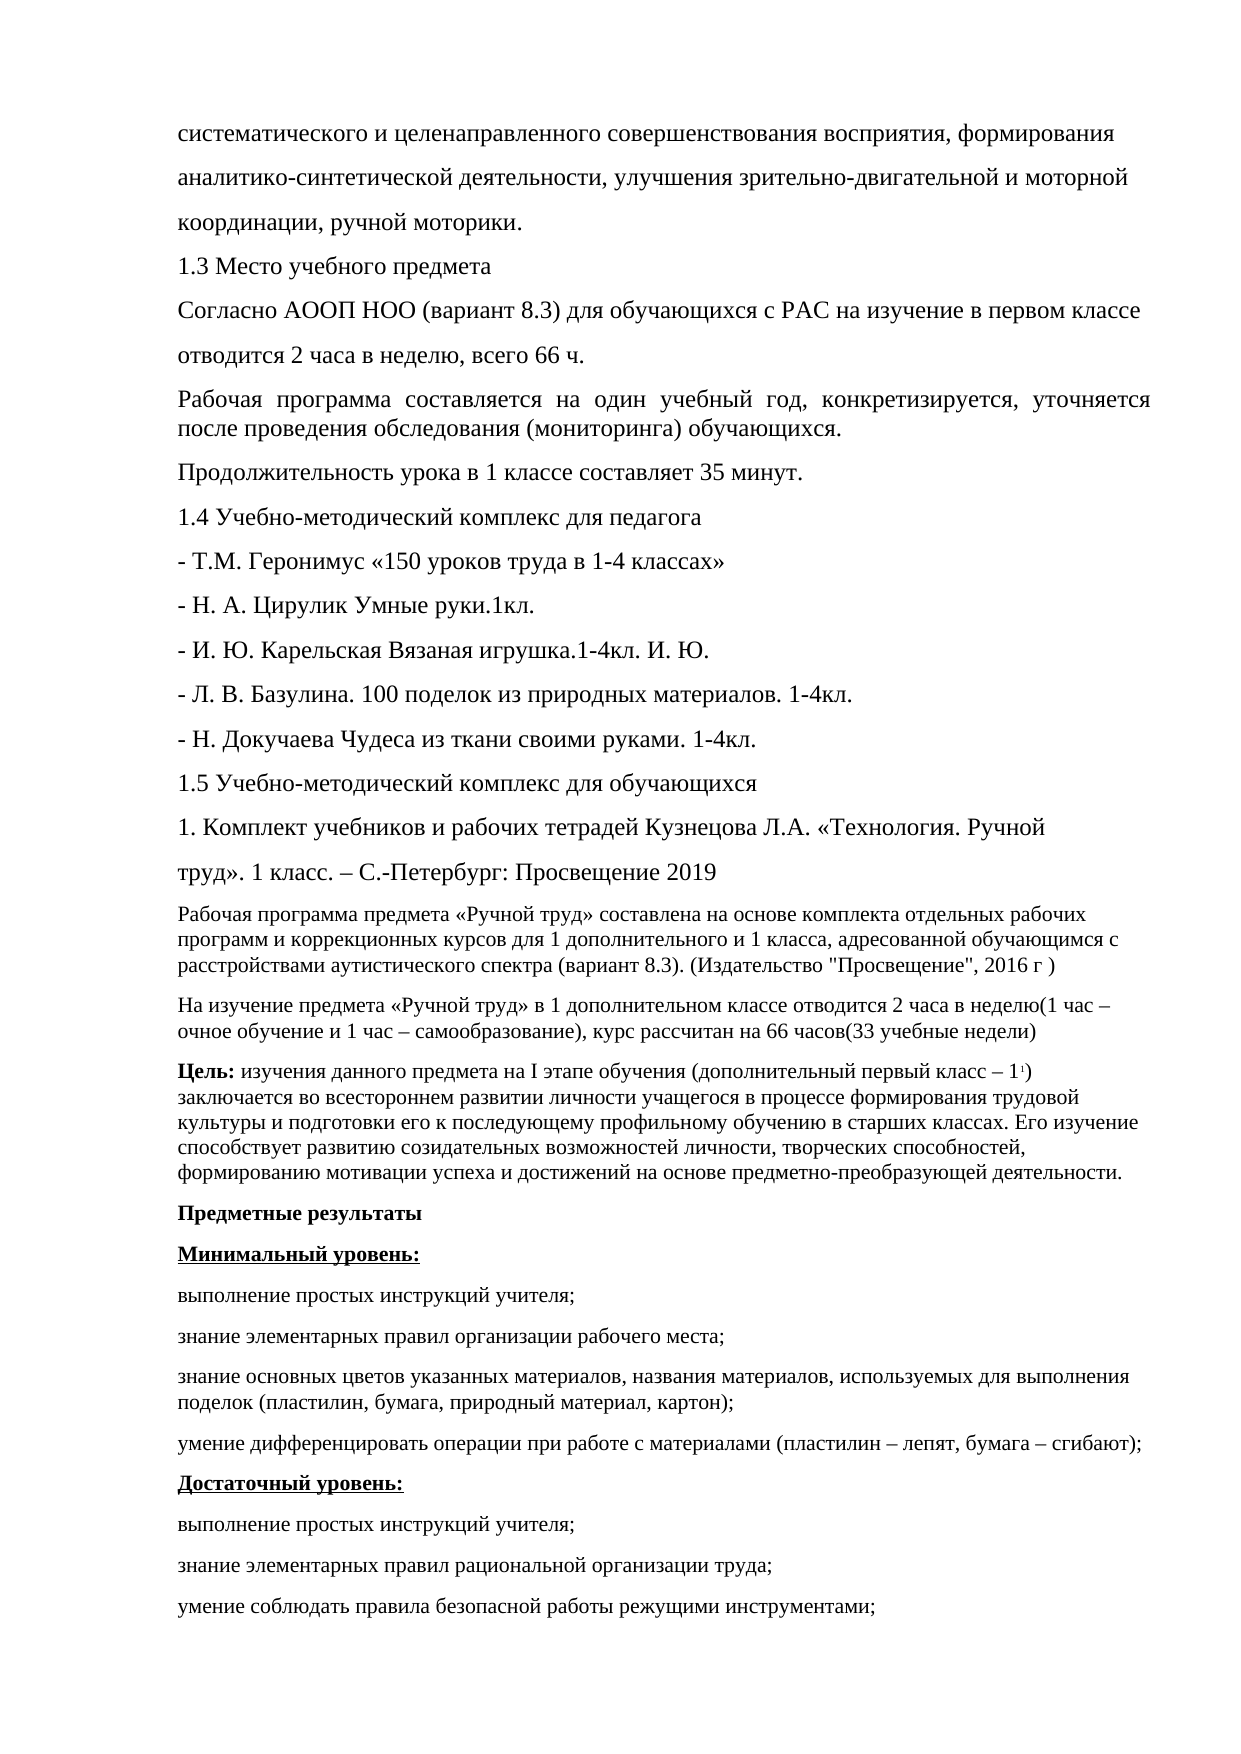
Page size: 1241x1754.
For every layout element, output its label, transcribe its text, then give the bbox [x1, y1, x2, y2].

text знание основных цветов указанных материалов, названия материалов, используемых для выполнения поделок (пластилин, бумага, природный материал, картон); [177, 1363, 1152, 1414]
text Минимальный уровень: [177, 1241, 1152, 1266]
text На изучение предмета «Ручной труд» в 1 дополнительном классе отводится 2 часа в неделю(1 час –очное обучение и 1 час – самообразование), курс рассчитан на 66 часов(33 учебные недели) [177, 992, 1152, 1043]
text 1.3 Место учебного предмета [177, 251, 1152, 280]
text отводится 2 часа в неделю, всего 66 ч. [177, 340, 1152, 369]
text Продолжительность урока в 1 классе составляет 35 минут. [177, 457, 1152, 486]
text знание элементарных правил рациональной организации труда; [177, 1552, 1152, 1577]
text систематического и целенаправленного совершенствования восприятия, формирования [177, 118, 1152, 147]
text Цель: изучения данного предмета на I этапе обучения (дополнительный первый класс – 11) заключается во всестороннем развитии личности учащегося в процессе формирования трудовой культуры и подготовки его к последующему профильному обучению в старших классах. Его изучение способствует развитию созидательных возможностей личности, творческих способностей, формированию мотивации успеха и достижений на основе предметно-преобразующей деятельности. [177, 1058, 1152, 1184]
text выполнение простых инструкций учителя; [177, 1511, 1152, 1536]
text - Н. Докучаева Чудеса из ткани своими руками. 1-4кл. [177, 724, 1152, 752]
text 1. Комплект учебников и рабочих тетрадей Кузнецова Л.А. «Технология. Ручной [177, 812, 1152, 841]
text - И. Ю. Карельская Вязаная игрушка.1-4кл. И. Ю. [177, 635, 1152, 664]
text - Т.М. Геронимус «150 уроков труда в 1-4 классах» [177, 546, 1152, 575]
text знание элементарных правил организации рабочего места; [177, 1323, 1152, 1348]
text Согласно АООП НОО (вариант 8.3) для обучающихся с РАС на изучение в первом классе [177, 296, 1152, 324]
text труд». 1 класс. – С.-Петербург: Просвещение 2019 [177, 857, 1152, 886]
text 1.4 Учебно-методический комплекс для педагога [177, 502, 1152, 531]
text координации, ручной моторики. [177, 207, 1152, 236]
text умение соблюдать правила безопасной работы режущими инструментами; [177, 1593, 1152, 1618]
text умение дифференцировать операции при работе с материалами (пластилин – лепят, бумага – сгибают); [177, 1429, 1152, 1455]
text - Л. В. Базулина. 100 поделок из природных материалов. 1-4кл. [177, 679, 1152, 708]
text аналитико-синтетической деятельности, улучшения зрительно-двигательной и моторной [177, 162, 1152, 191]
text Рабочая программа составляется на один учебный год, конкретизируется, уточняется после проведения обследования (мониторинга) обучающихся. [177, 384, 1152, 442]
text - Н. А. Цирулик Умные руки.1кл. [177, 591, 1152, 619]
text Предметные результаты [177, 1200, 1152, 1225]
text Достаточный уровень: [177, 1470, 1152, 1496]
text выполнение простых инструкций учителя; [177, 1282, 1152, 1307]
text Рабочая программа предмета «Ручной труд» составлена на основе комплекта отдельных рабочих программ и коррекционных курсов для 1 дополнительного и 1 класса, адресованной обучающимся с расстройствами аутистического спектра (вариант 8.3). (Издательство "Просвещение", 2016 г ) [177, 901, 1152, 977]
text 1.5 Учебно-методический комплекс для обучающихся [177, 768, 1152, 797]
